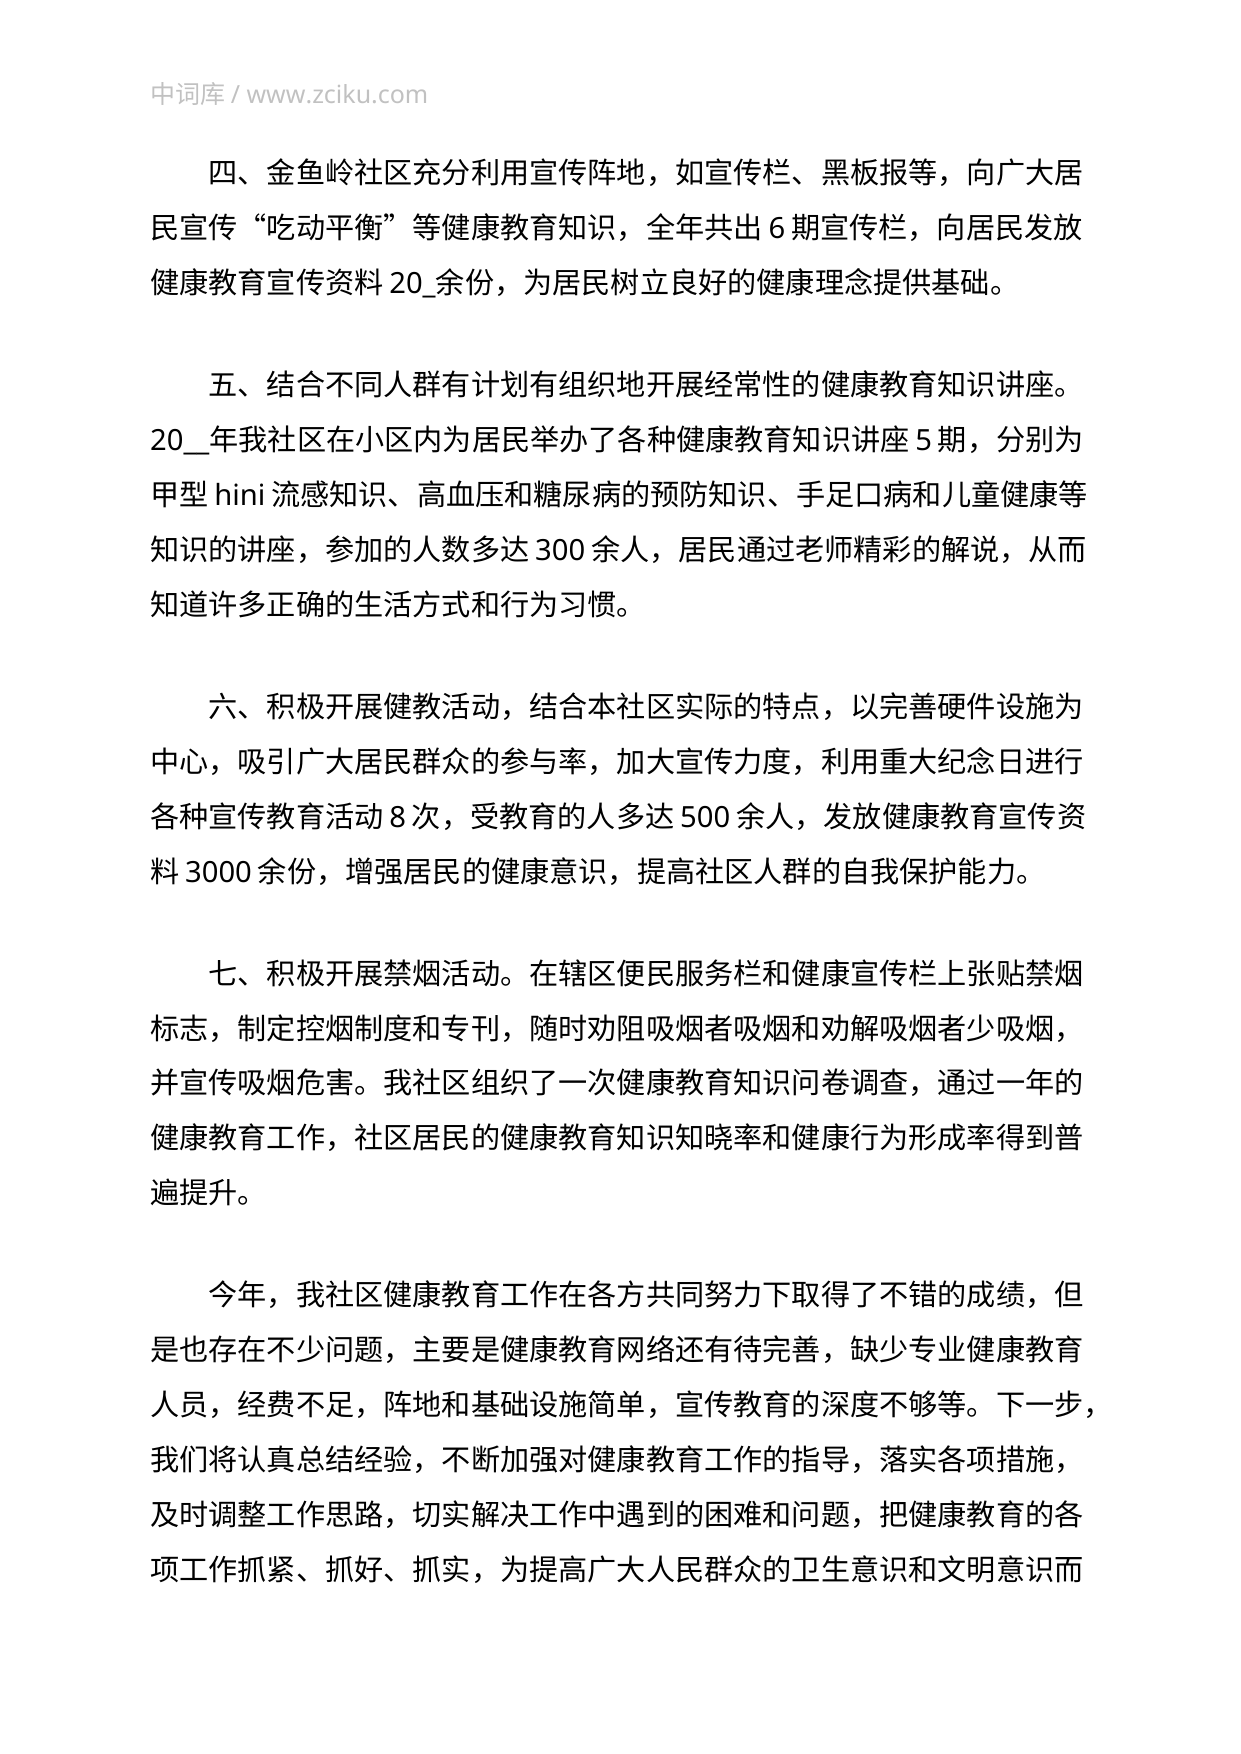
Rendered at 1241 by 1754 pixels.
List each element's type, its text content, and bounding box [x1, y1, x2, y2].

text 五、结合不同人群有计划有组织地开展经常性的健康教育知识讲座。20__年我社区在小区内为居民举办了各种健康教育知识讲座5期，分别为甲型hini流感知识、高血压和糖尿病的预防知识、手足口病和儿童健康等知识的讲座，参加的人数多达300余人，居民通过老师精彩的解说，从而知道许多正确的生活方式和行为习惯。 [150, 362, 1090, 624]
text 六、积极开展健教活动，结合本社区实际的特点，以完善硬件设施为中心，吸引广大居民群众的参与率，加大宣传力度，利用重大纪念日进行各种宣传教育活动8次，受教育的人多达500余人，发放健康教育宣传资料3000余份，增强居民的健康意识，提高社区人群的自我保护能力。 [150, 683, 1090, 891]
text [150, 1272, 1090, 1588]
text 四、金鱼岭社区充分利用宣传阵地，如宣传栏、黑板报等，向广大居民宣传“吃动平衡”等健康教育知识，全年共出6期宣传栏，向居民发放健康教育宣传资料20_余份，为居民树立良好的健康理念提供基础。 [150, 150, 1090, 302]
text 七、积极开展禁烟活动。在辖区便民服务栏和健康宣传栏上张贴禁烟标志，制定控烟制度和专刊，随时劝阻吸烟者吸烟和劝解吸烟者少吸烟，并宣传吸烟危害。我社区组织了一次健康教育知识问卷调查，通过一年的健康教育工作，社区居民的健康教育知识知晓率和健康行为形成率得到普遍提升。 [150, 950, 1090, 1212]
